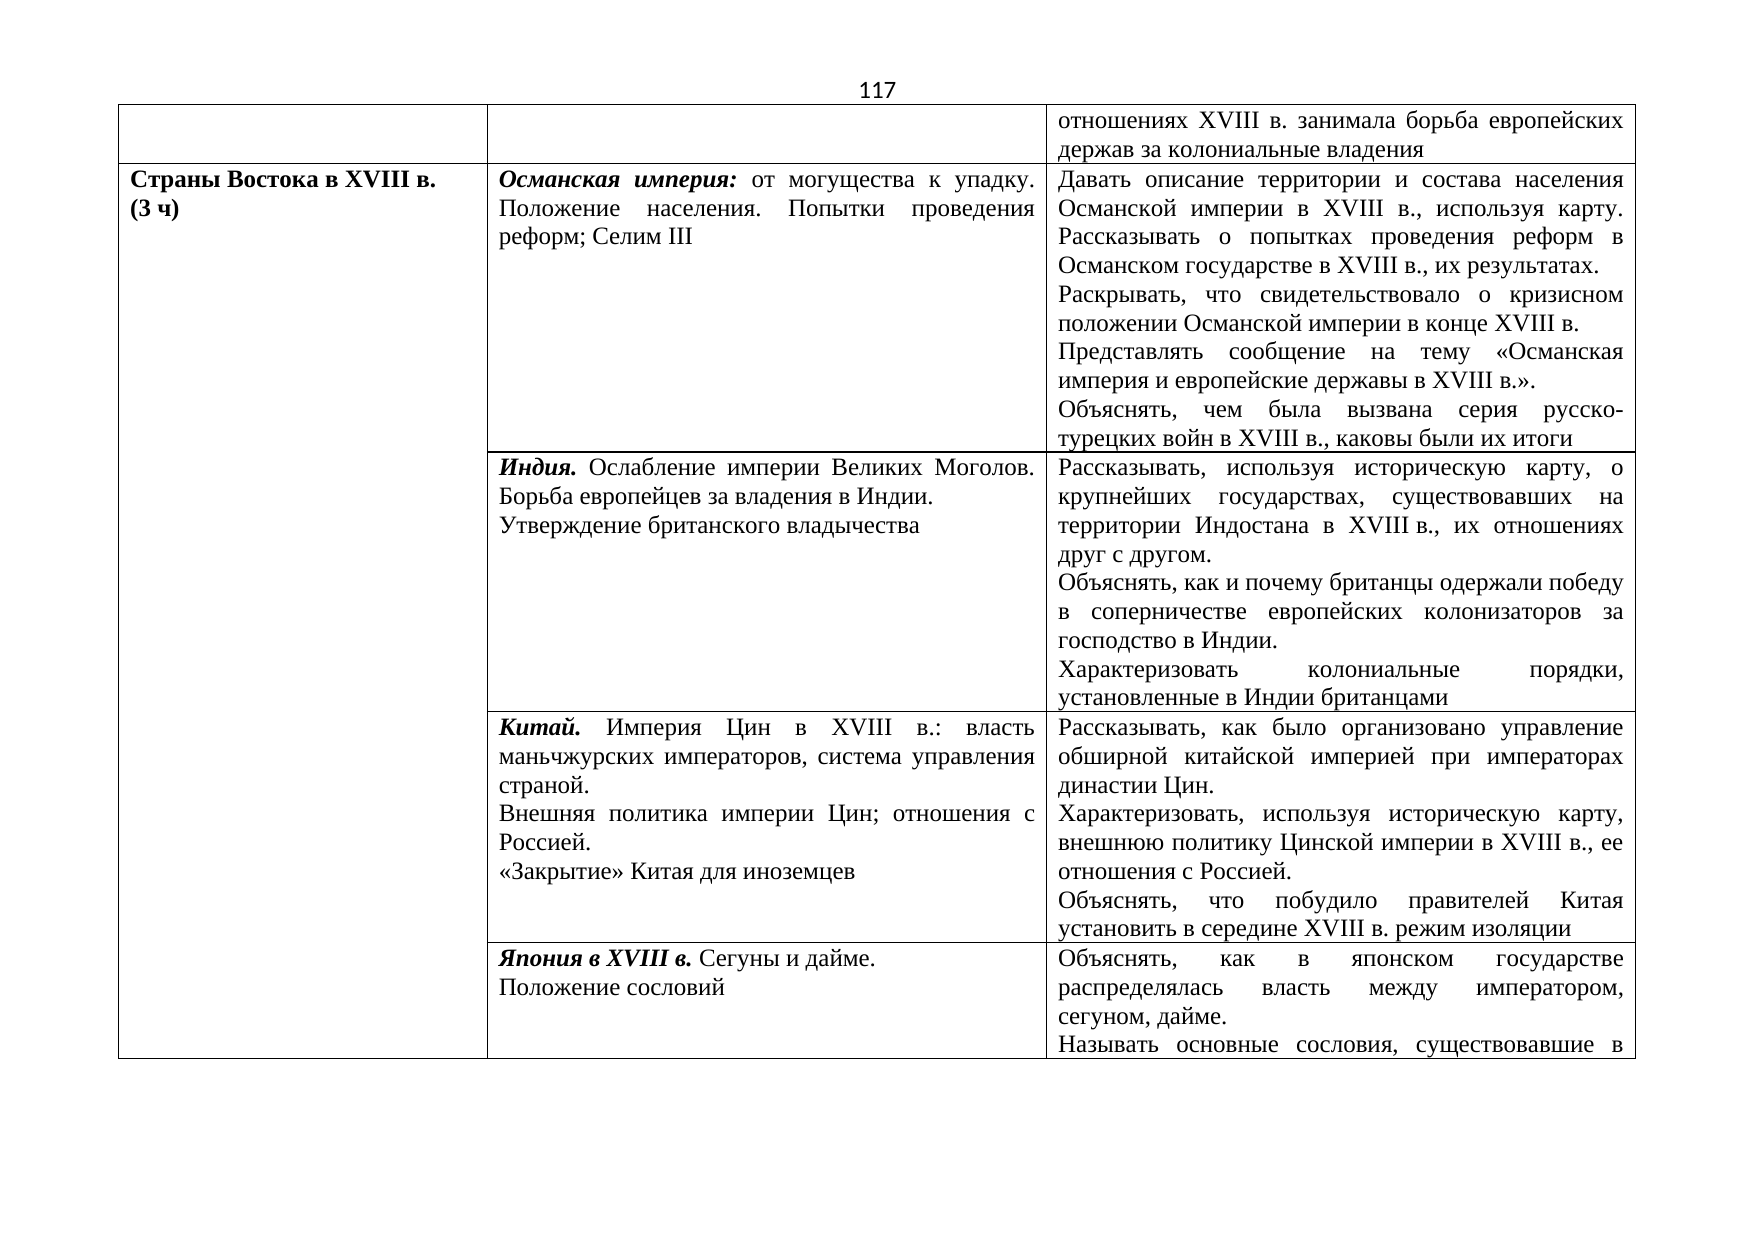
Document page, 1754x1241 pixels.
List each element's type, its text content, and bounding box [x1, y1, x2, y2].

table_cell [1047, 105, 1635, 163]
table_cell Давать описание территории и состава населения Османской империи в XVIII в., используя карту. Рассказывать о попытках проведения реформ в Османском государстве в XVIII в., их результатах. Раскрывать, что свидетельствовало о кризисном положении Османской империи в конце XVIII в. Представлять сообщение на тему «Османская империя и европейские державы в XVIII в.». Объяснять, чем была вызвана серия русско-турецких войн в XVIII в., каковы были их итоги [1047, 164, 1635, 451]
table_cell Индия. Ослабление империи Великих Моголов. Борьба европейцев за владения в Индии. Утверждение британского владычества [488, 453, 1046, 711]
table_cell Страны Востока в XVIII в. (3 ч) [119, 164, 487, 1058]
table_cell Рассказывать, используя историческую карту, о крупнейших государствах, существовавших на территории Индостана в XVIII в., их отношениях друг с другом. Объяснять, как и почему британцы одержали победу в соперничестве европейских колонизаторов за господство в Индии. Характеризовать колониальные порядки, установленные в Индии британцами [1047, 453, 1635, 711]
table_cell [1047, 943, 1635, 1058]
table_cell Китай. Империя Цин в XVIII в.: власть маньчжурских императоров, система управления страной. Внешняя политика империи Цин; отношения с Россией. «Закрытие» Китая для иноземцев [488, 712, 1046, 942]
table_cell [488, 105, 1046, 163]
table_cell Рассказывать, как было организовано управление обширной китайской империей при императорах династии Цин. Характеризовать, используя историческую карту, внешнюю политику Цинской империи в XVIII в., ее отношения с Россией. Объяснять, что побудило правителей Китая установить в середине XVIII в. режим изоляции [1047, 712, 1635, 942]
table_cell Османская империя: от могущества к упадку. Положение населения. Попытки проведения реформ; Селим III [488, 164, 1046, 451]
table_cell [119, 105, 487, 163]
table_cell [488, 943, 1046, 1058]
